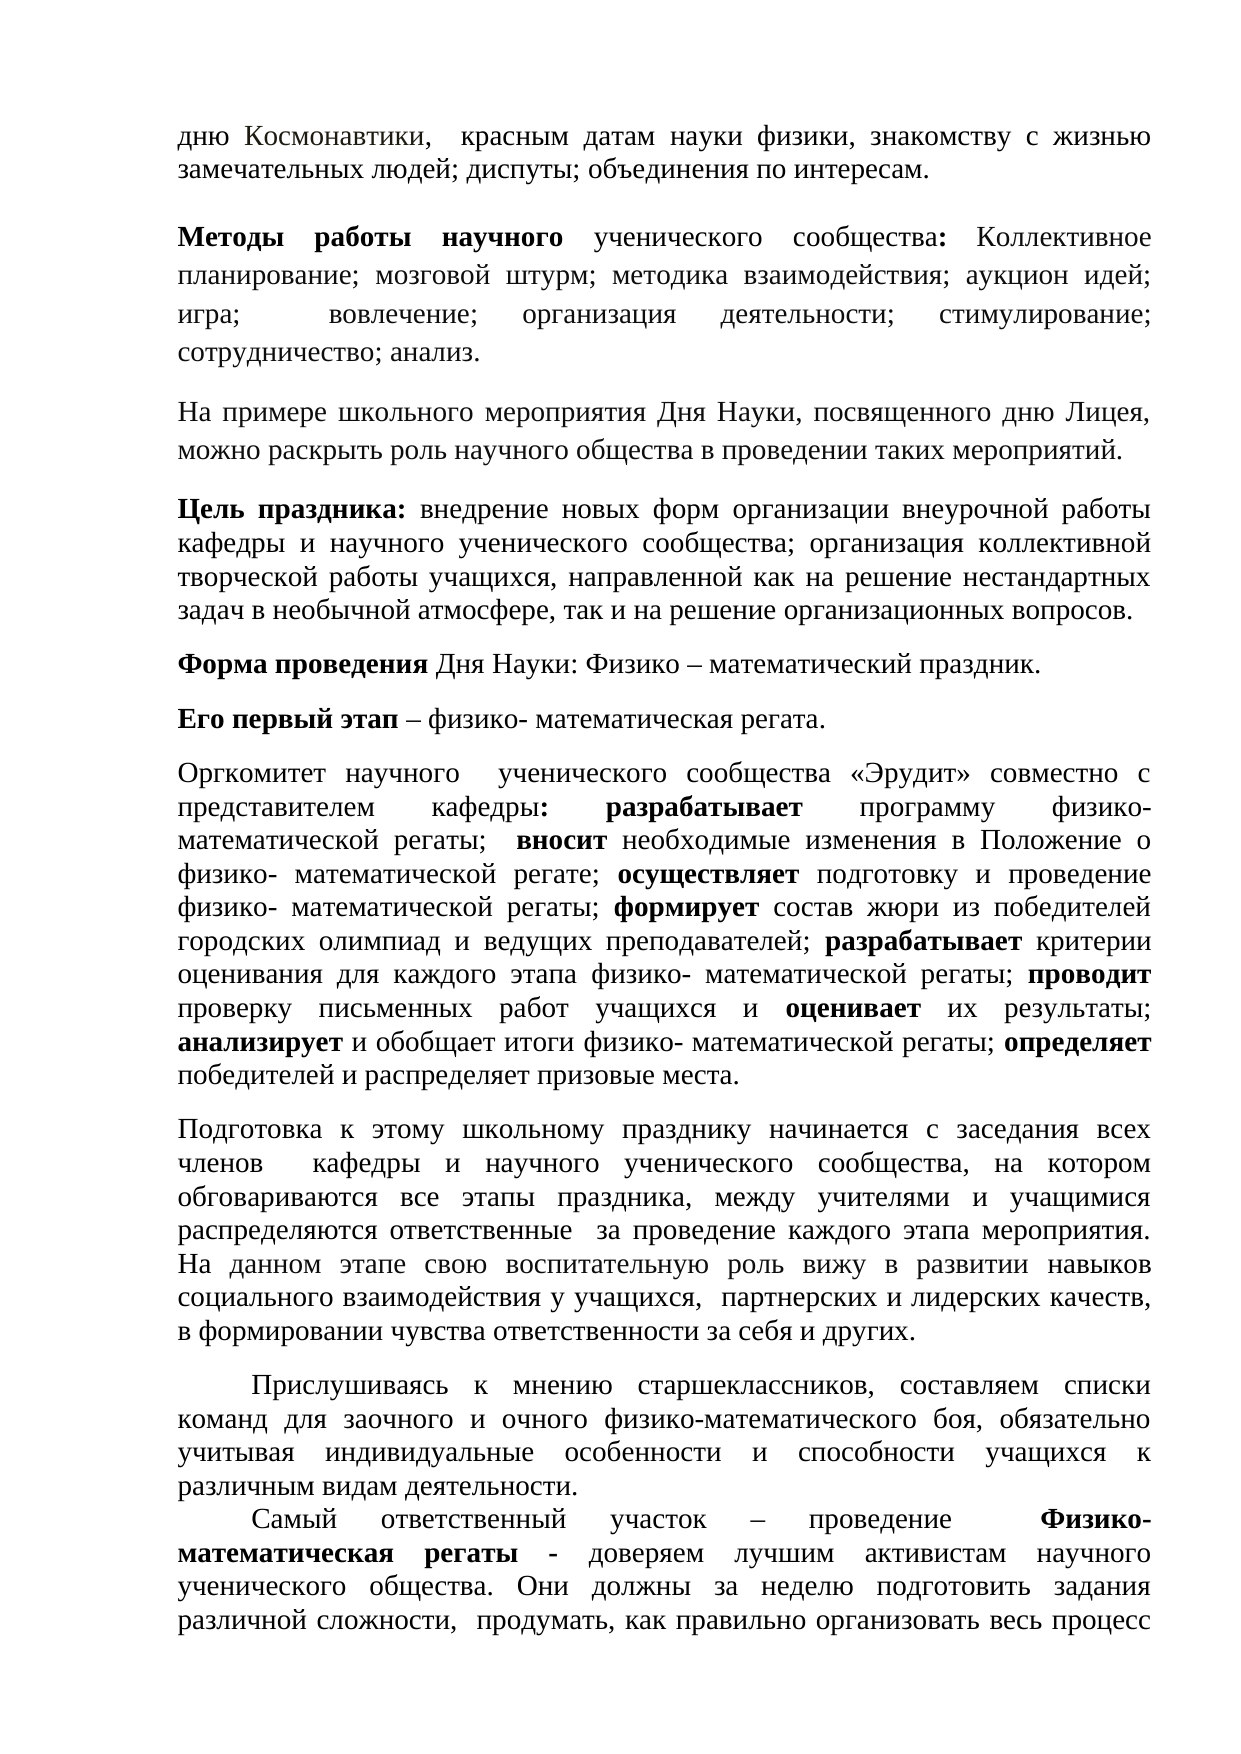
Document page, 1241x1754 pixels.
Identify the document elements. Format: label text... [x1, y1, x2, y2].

text Прислушиваясь к мнению старшеклассников, составляем списки команд для заочного и очного физико-математического боя, обязательно учитывая индивидуальные особенности и способности учащихся к различным видам деятельности. [177, 1367, 1152, 1501]
text Оргкомитет научного ученического сообщества «Эрудит» совместно с представителем кафедры: разрабатывает программу физико- математической регаты; вносит необходимые изменения в Положение о физико- математической регате; осуществляет подготовку и проведение физико- математической регаты; формирует состав жюри из победителей городских олимпиад и ведущих преподавателей; разрабатывает критерии оценивания для каждого этапа физико- математической регаты; проводит проверку письменных работ учащихся и оценивает их результаты; анализирует и обобщает итоги физико- математической регаты; определяет победителей и распределяет призовые места. [177, 755, 1152, 1091]
text На примере школьного мероприятия Дня Науки, посвященного дню Лицея, можно раскрыть роль научного общества в проведении таких мероприятий. [177, 394, 1152, 466]
text Подготовка к этому школьному празднику начинается с заседания всех членов кафедры и научного ученического сообщества, на котором обговариваются все этапы праздника, между учителями и учащимися распределяются ответственные за проведение каждого этапа мероприятия. На данном этапе свою воспитательную роль вижу в развитии навыков социального взаимодействия у учащихся, партнерских и лидерских качеств, в формировании чувства ответственности за себя и других. [177, 1112, 1152, 1346]
text Цель праздника: внедрение новых форм организации внеурочной работы кафедры и научного ученического сообщества; организация коллективной творческой работы учащихся, направленной как на решение нестандартных задач в необычной атмосфере, так и на решение организационных вопросов. [177, 492, 1152, 626]
text Его первый этап – физико- математическая регата. [177, 701, 1152, 734]
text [177, 1501, 1152, 1636]
text Методы работы научного ученического сообщества: Коллективное планирование; мозговой штурм; методика взаимодействия; аукцион идей; игра; вовлечение; организация деятельности; стимулирование; сотрудничество; анализ. [177, 219, 1152, 368]
subtitle дню Космонавтики, красным датам науки физики, знакомству с жизнью замечательных людей; диспуты; объединения по интересам. [177, 118, 1152, 185]
text Форма проведения Дня Науки: Физико – математический праздник. [177, 647, 1152, 680]
